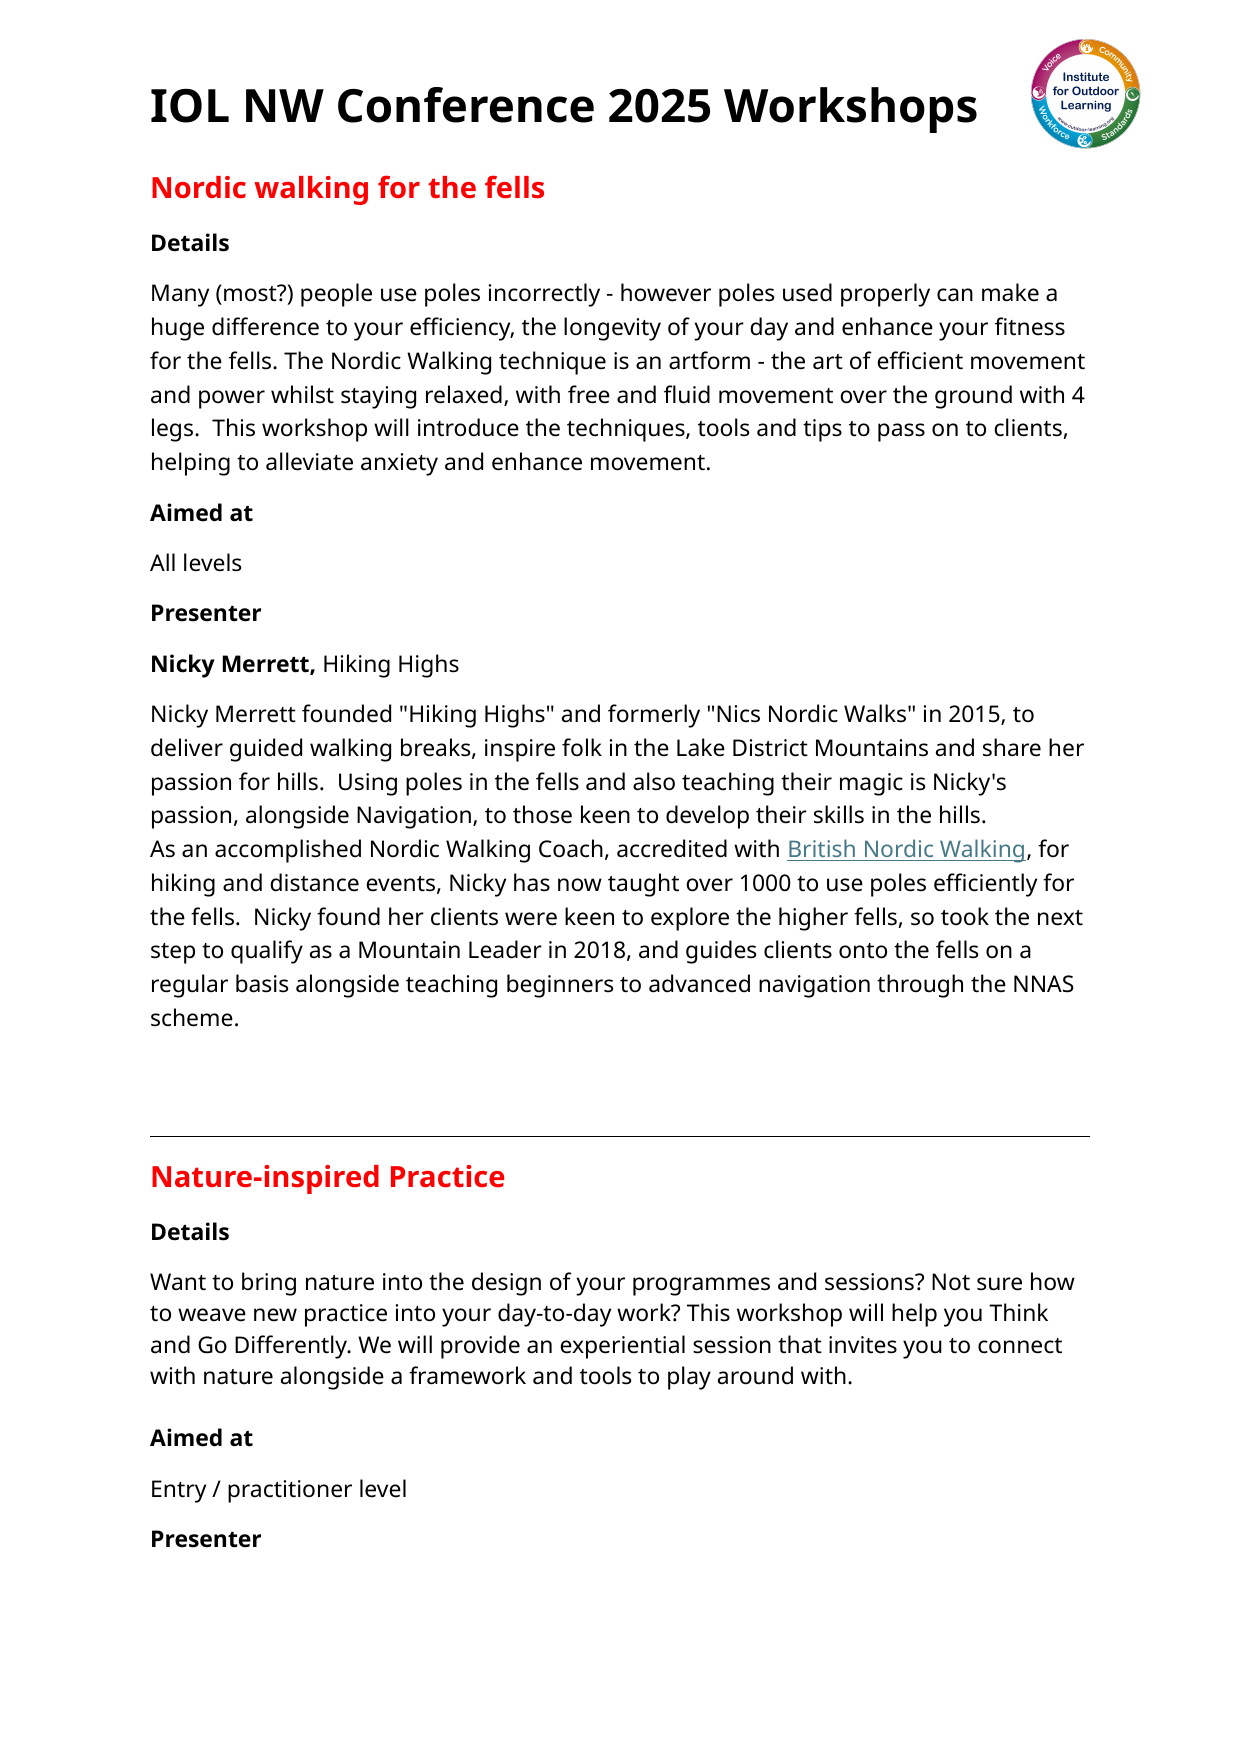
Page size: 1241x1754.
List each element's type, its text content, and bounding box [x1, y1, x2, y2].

text Entry / practitioner level [150, 1473, 1090, 1504]
text Nordic walking for the fells [150, 167, 1090, 207]
text All levels [150, 547, 1090, 578]
text Details [150, 227, 1090, 258]
text Aimed at [150, 496, 1090, 528]
text Details [150, 1216, 1090, 1247]
text Nicky Merrett founded "Hiking Highs" and formerly "Nics Nordic Walks" in 2015, to deliver guided walking breaks, inspire folk in the Lake District Mountains and share her passion for hills. Using poles in the fells and also teaching their magic is Nicky's passion, alongside Navigation, to those keen to develop their skills in the hills. As an accomplished Nordic Walking Coach, accredited with British Nordic Walking, for hiking and distance events, Nicky has now taught over 1000 to use poles efficiently for the fells. Nicky found her clients were keen to explore the higher fells, so took the next step to qualify as a Mountain Leader in 2018, and guides clients onto the fells on a regular basis alongside teaching beginners to advanced navigation through the NNAS scheme. [150, 698, 1090, 1033]
text Presenter [150, 597, 1090, 628]
text Aimed at [150, 1422, 1090, 1454]
text Presenter [150, 1523, 1090, 1554]
text Nicky Merrett, Hiking Highs [150, 648, 1090, 679]
text Many (most?) people use poles incorrectly - however poles used properly can make a huge difference to your efficiency, the longevity of your day and enhance your fitness for the fells. The Nordic Walking technique is an artform - the art of efficient movement and power whilst staying relaxed, with free and fluid movement over the ground with 4 legs. This workshop will introduce the techniques, tools and tips to pass on to clients, helping to alleviate anxiety and enhance movement. [150, 277, 1090, 477]
picture [1028, 37, 1143, 150]
text Want to bring nature into the design of your programmes and sessions? Not sure how to weave new practice into your day-to-day work? This workshop will help you Think and Go Differently. We will provide an experiential session that invites you to connect with nature alongside a framework and tools to play around with. [150, 1266, 1090, 1391]
text Nature-inspired Practice [150, 1156, 1090, 1196]
